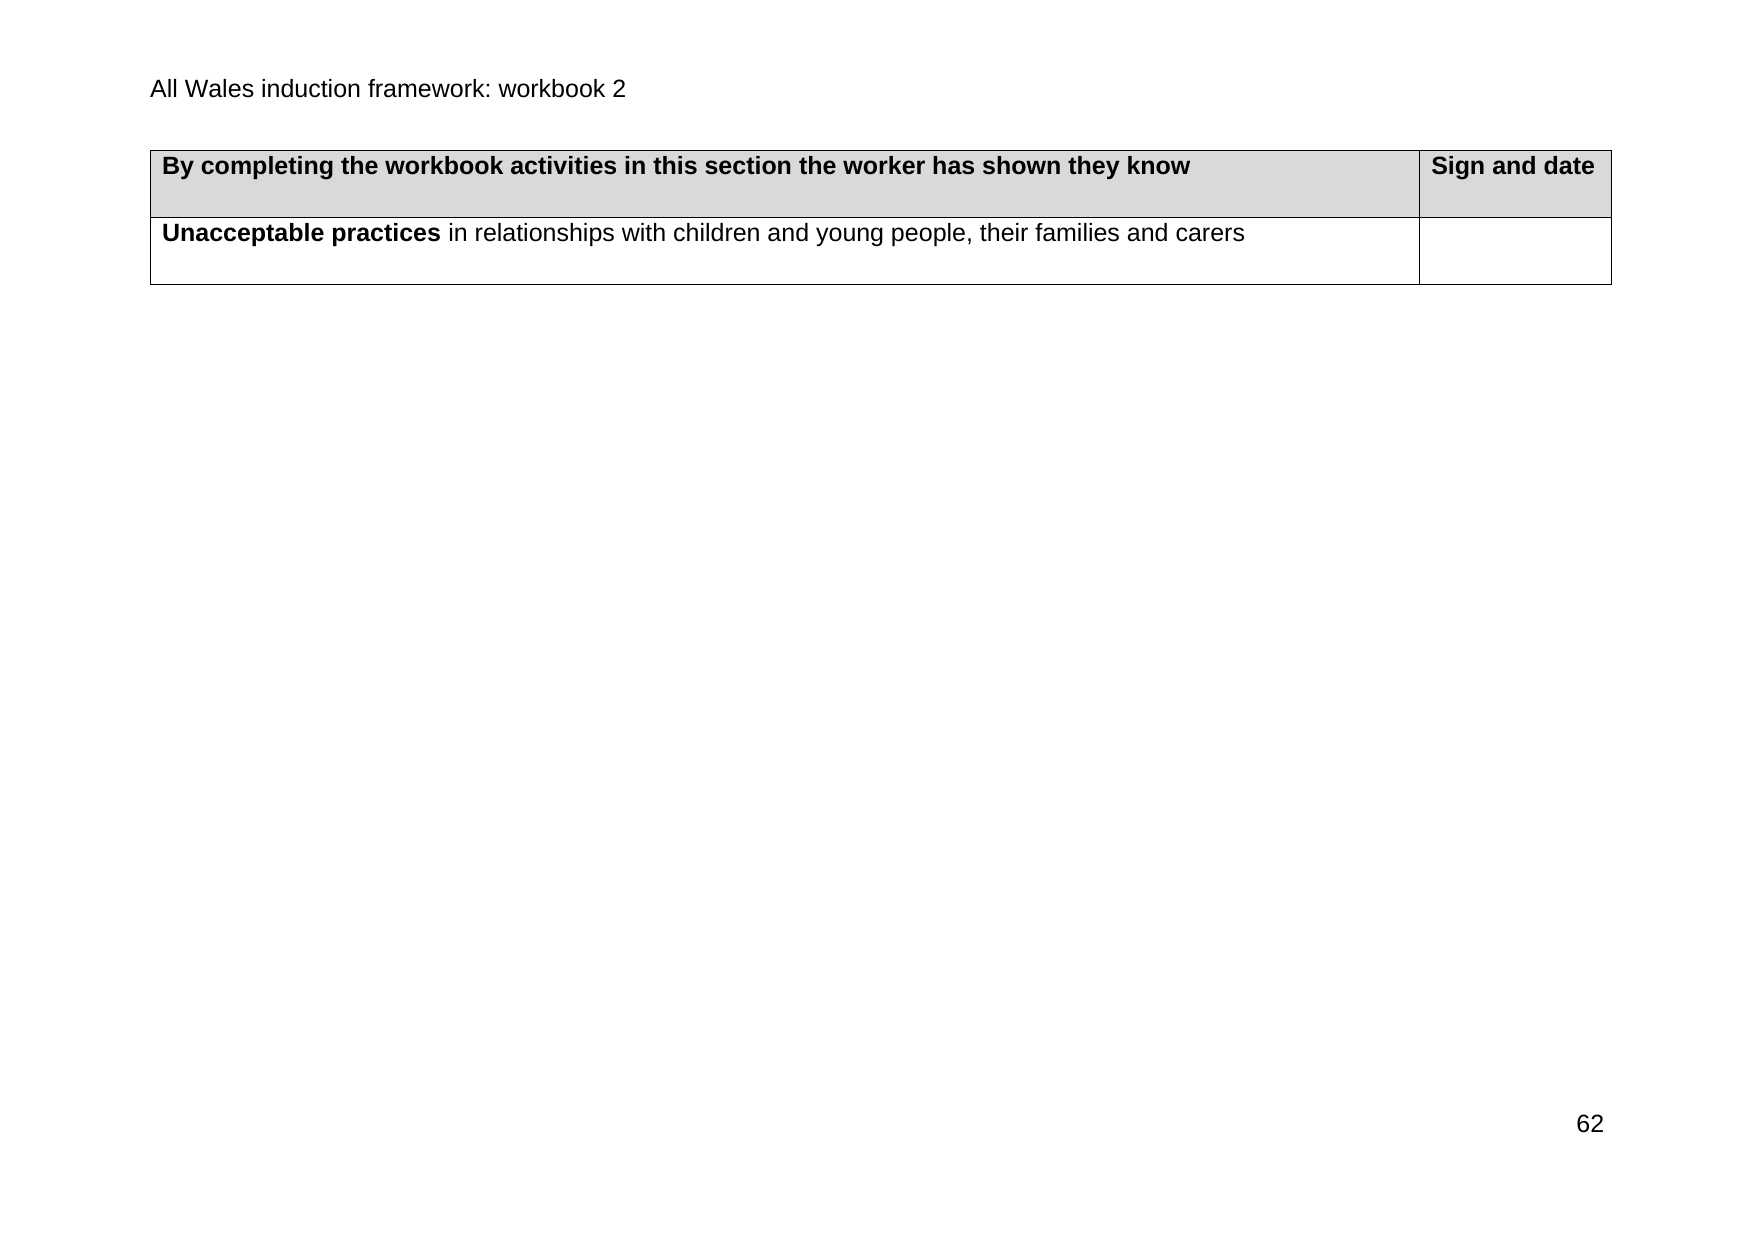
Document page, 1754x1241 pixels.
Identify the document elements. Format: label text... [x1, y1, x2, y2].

table_cell Unacceptable practices in relationships with children and young people, their families and carers [151, 218, 1419, 284]
table_header By completing the workbook activities in this section the worker has shown they know [151, 151, 1419, 217]
table_cell [1420, 218, 1611, 284]
table_header Sign and date [1420, 151, 1611, 217]
